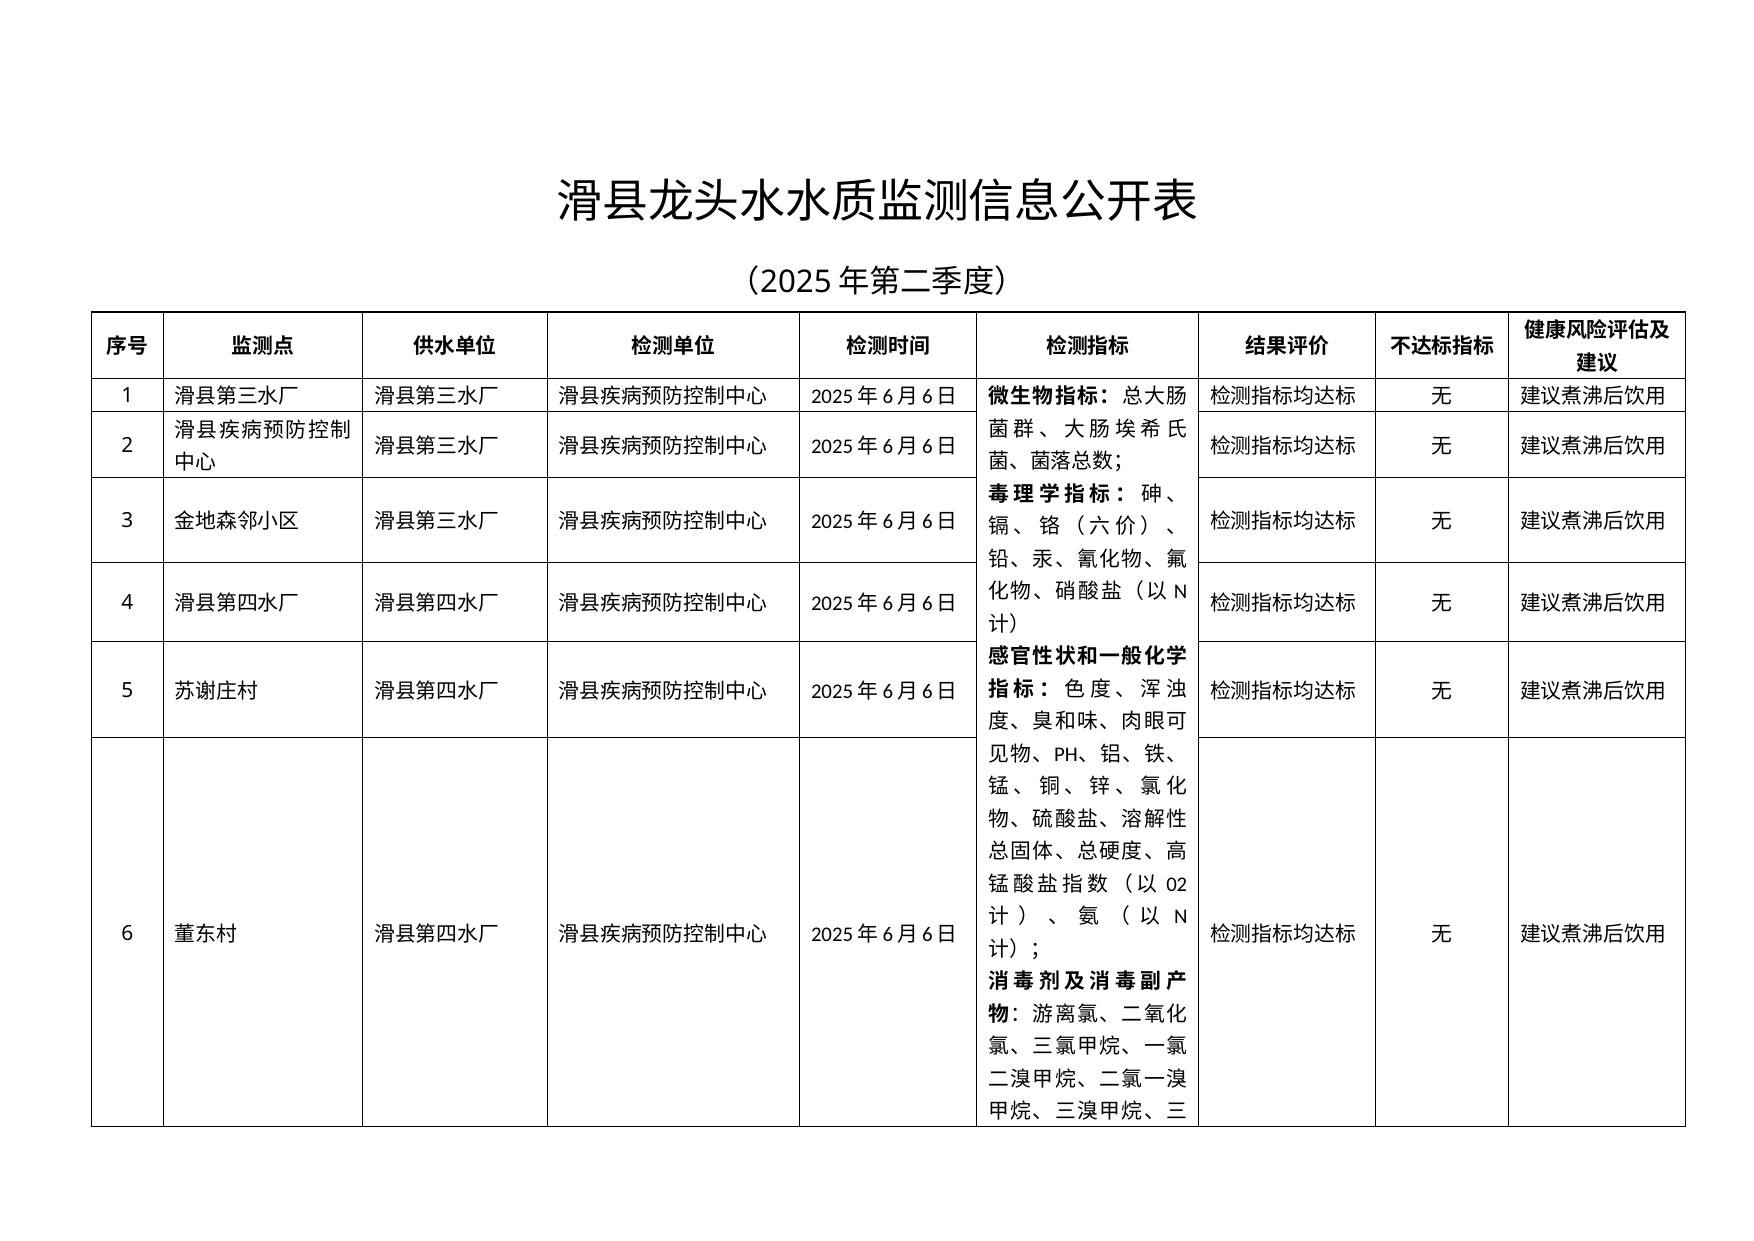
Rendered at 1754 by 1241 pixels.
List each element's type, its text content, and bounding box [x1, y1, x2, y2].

table_cell 建议煮沸后饮用 [1509, 563, 1685, 641]
table_cell 微生物指标：总大肠菌群、大肠埃希氏菌、菌落总数； 毒理学指标：砷、镉、铬（六价）、铅、汞、氰化物、氟化物、硝酸盐（以N计） 感官性状和一般化学指标：色度、浑浊度、臭和味、肉眼可见物、PH、铝、铁、锰、铜、锌、氯化物、硫酸盐、溶解性总固体、总硬度、高锰酸盐指数（以02计）、氨（以N计）； 消毒剂及消毒副产物：游离氯、二氧化氯、三氯甲烷、一氯二溴甲烷、二氯一溴甲烷、三溴甲烷、三卤甲烷 [977, 379, 1198, 1126]
table_cell 检测指标均达标 [1199, 379, 1375, 411]
table_header 监测点 [164, 313, 362, 377]
table_cell 无 [1376, 738, 1508, 1126]
table_cell 检测指标均达标 [1199, 478, 1375, 562]
table_cell 滑县第三水厂 [363, 379, 547, 411]
table_cell 滑县疾病预防控制中心 [164, 412, 362, 477]
table_cell 建议煮沸后饮用 [1509, 379, 1685, 411]
text 滑县龙头水水质监测信息公开表 [150, 149, 1604, 246]
table_header 检测单位 [548, 313, 799, 377]
table_cell 检测指标均达标 [1199, 738, 1375, 1126]
table_cell 滑县第三水厂 [164, 379, 362, 411]
table_cell 无 [1376, 642, 1508, 737]
table_cell 检测指标均达标 [1199, 563, 1375, 641]
table_header 健康风险评估及建议 [1509, 313, 1685, 377]
table_cell 2025年6月6日 [800, 478, 976, 562]
table_cell 董东村 [164, 738, 362, 1126]
table_header 供水单位 [363, 313, 547, 377]
table_cell 建议煮沸后饮用 [1509, 642, 1685, 737]
table_cell 6 [92, 738, 163, 1126]
table_cell 滑县第四水厂 [363, 738, 547, 1126]
table_cell 滑县疾病预防控制中心 [548, 738, 799, 1126]
table_cell 滑县疾病预防控制中心 [548, 478, 799, 562]
table_cell 1 [92, 379, 163, 411]
table_cell 滑县第四水厂 [363, 563, 547, 641]
table_cell 4 [92, 563, 163, 641]
table_cell 无 [1376, 412, 1508, 477]
table_cell 2025年6月6日 [800, 738, 976, 1126]
table_cell 无 [1376, 563, 1508, 641]
table_cell 滑县第三水厂 [363, 478, 547, 562]
table_cell 建议煮沸后饮用 [1509, 412, 1685, 477]
table_cell 2025年6月6日 [800, 412, 976, 477]
table_cell 无 [1376, 379, 1508, 411]
table_cell 滑县第四水厂 [164, 563, 362, 641]
table_cell 滑县疾病预防控制中心 [548, 563, 799, 641]
table_cell 滑县第四水厂 [363, 642, 547, 737]
table_cell 2 [92, 412, 163, 477]
table_cell 滑县第三水厂 [363, 412, 547, 477]
table_cell 2025年6月6日 [800, 642, 976, 737]
text （2025年第二季度） [150, 246, 1604, 311]
table_cell 3 [92, 478, 163, 562]
table_cell 2025年6月6日 [800, 379, 976, 411]
table_header 检测指标 [977, 313, 1198, 377]
table_cell 建议煮沸后饮用 [1509, 738, 1685, 1126]
table_cell 金地森邻小区 [164, 478, 362, 562]
table_header 序号 [92, 313, 163, 377]
table_cell 滑县疾病预防控制中心 [548, 412, 799, 477]
table_cell 2025年6月6日 [800, 563, 976, 641]
table_cell 滑县疾病预防控制中心 [548, 642, 799, 737]
table_cell 无 [1376, 478, 1508, 562]
table_cell 检测指标均达标 [1199, 412, 1375, 477]
table_cell 建议煮沸后饮用 [1509, 478, 1685, 562]
table_header 检测时间 [800, 313, 976, 377]
table_header 结果评价 [1199, 313, 1375, 377]
table_cell 滑县疾病预防控制中心 [548, 379, 799, 411]
table_cell 检测指标均达标 [1199, 642, 1375, 737]
table_header 不达标指标 [1376, 313, 1508, 377]
table_cell 苏谢庄村 [164, 642, 362, 737]
table_cell 5 [92, 642, 163, 737]
